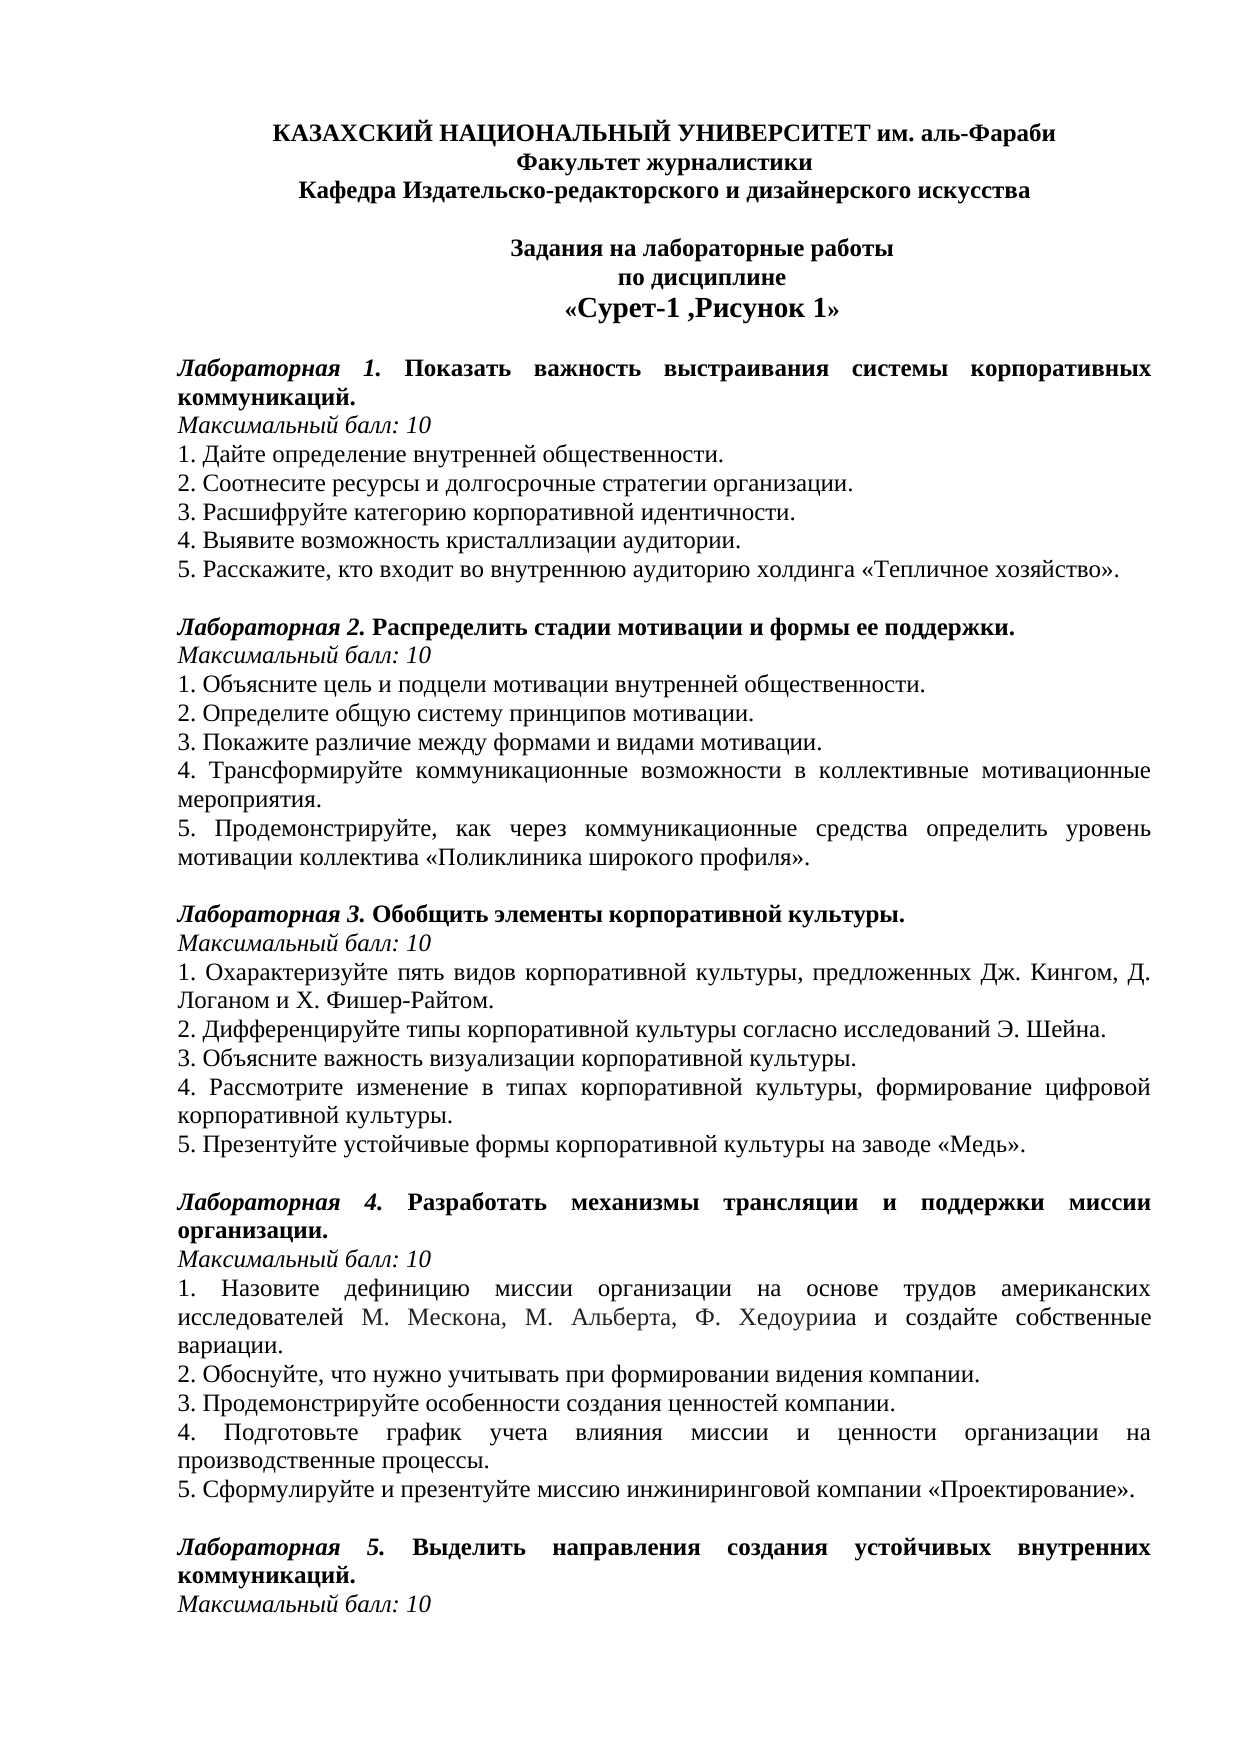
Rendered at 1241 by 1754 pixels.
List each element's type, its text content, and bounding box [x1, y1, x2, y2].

text Кафедра Издательско-редакторского и дизайнерского искусства [177, 176, 1152, 204]
text Факультет журналистики [177, 147, 1152, 176]
text Максимальный балл: 10 [177, 1589, 1152, 1618]
text Лабораторная 1. Показать важность выстраивания системы корпоративных коммуникаций. [177, 353, 1152, 410]
text 3. Объясните важность визуализации корпоративной культуры. [177, 1043, 1152, 1072]
text 1. Назовите дефиницию миссии организации на основе трудов американских исследователей М. Мескона, М. Альберта, Ф. Хедоурииа и создайте собственные вариации. [177, 1273, 1152, 1359]
text 5. Продемонстрируйте, как через коммуникационные средства определить уровень мотивации коллектива «Поликлиника широкого профиля». [177, 813, 1152, 870]
text 4. Рассмотрите изменение в типах корпоративной культуры, формирование цифровой корпоративной культуры. [177, 1072, 1152, 1129]
text 4. Выявите возможность кристаллизации аудитории. [177, 525, 1152, 554]
text 3. Расшифруйте категорию корпоративной идентичности. [177, 497, 1152, 525]
text 2. Дифференцируйте типы корпоративной культуры согласно исследований Э. Шейна. [177, 1014, 1152, 1043]
text Задания на лабораторные работы [252, 233, 1152, 262]
text 4. Трансформируйте коммуникационные возможности в коллективные мотивационные мероприятия. [177, 755, 1152, 813]
text Лабораторная 5. Выделить направления создания устойчивых внутренних коммуникаций. [177, 1532, 1152, 1589]
text 5. Презентуйте устойчивые формы корпоративной культуры на заводе «Медь». [177, 1129, 1152, 1158]
text Максимальный балл: 10 [177, 1244, 1152, 1273]
text 3. Продемонстрируйте особенности создания ценностей компании. [177, 1388, 1152, 1417]
text 4. Подготовьте график учета влияния миссии и ценности организации на производственные процессы. [177, 1417, 1152, 1474]
text Максимальный балл: 10 [177, 640, 1152, 669]
text Лабораторная 3. Обобщить элементы корпоративной культуры. [177, 899, 1152, 928]
text 1. Дайте определение внутренней общественности. [177, 439, 1152, 468]
text Максимальный балл: 10 [177, 928, 1152, 957]
text 1. Объясните цель и подцели мотивации внутренней общественности. [177, 669, 1152, 698]
text 1. Охарактеризуйте пять видов корпоративной культуры, предложенных Дж. Кингом, Д. Логаном и Х. Фишер-Райтом. [177, 957, 1152, 1014]
text Лабораторная 4. Разработать механизмы трансляции и поддержки миссии организации. [177, 1187, 1152, 1244]
text 2. Соотнесите ресурсы и долгосрочные стратегии организации. [177, 468, 1152, 497]
text Лабораторная 2. Распределить стадии мотивации и формы ее поддержки. [177, 612, 1152, 640]
text 2. Определите общую систему принципов мотивации. [177, 698, 1152, 727]
text 5. Сформулируйте и презентуйте миссию инжиниринговой компании «Проектирование». [177, 1474, 1152, 1503]
text «Сурет-1 ,Рисунок 1» [252, 291, 1152, 324]
text Максимальный балл: 10 [177, 410, 1152, 439]
text 2. Обоснуйте, что нужно учитывать при формировании видения компании. [177, 1359, 1152, 1388]
text КАЗАХСКИЙ НАЦИОНАЛЬНЫЙ УНИВЕРСИТЕТ им. аль-Фараби [177, 118, 1152, 147]
text 5. Расскажите, кто входит во внутреннюю аудиторию холдинга «Тепличное хозяйство». [177, 554, 1152, 583]
text 3. Покажите различие между формами и видами мотивации. [177, 727, 1152, 755]
text по дисциплине [252, 262, 1152, 291]
